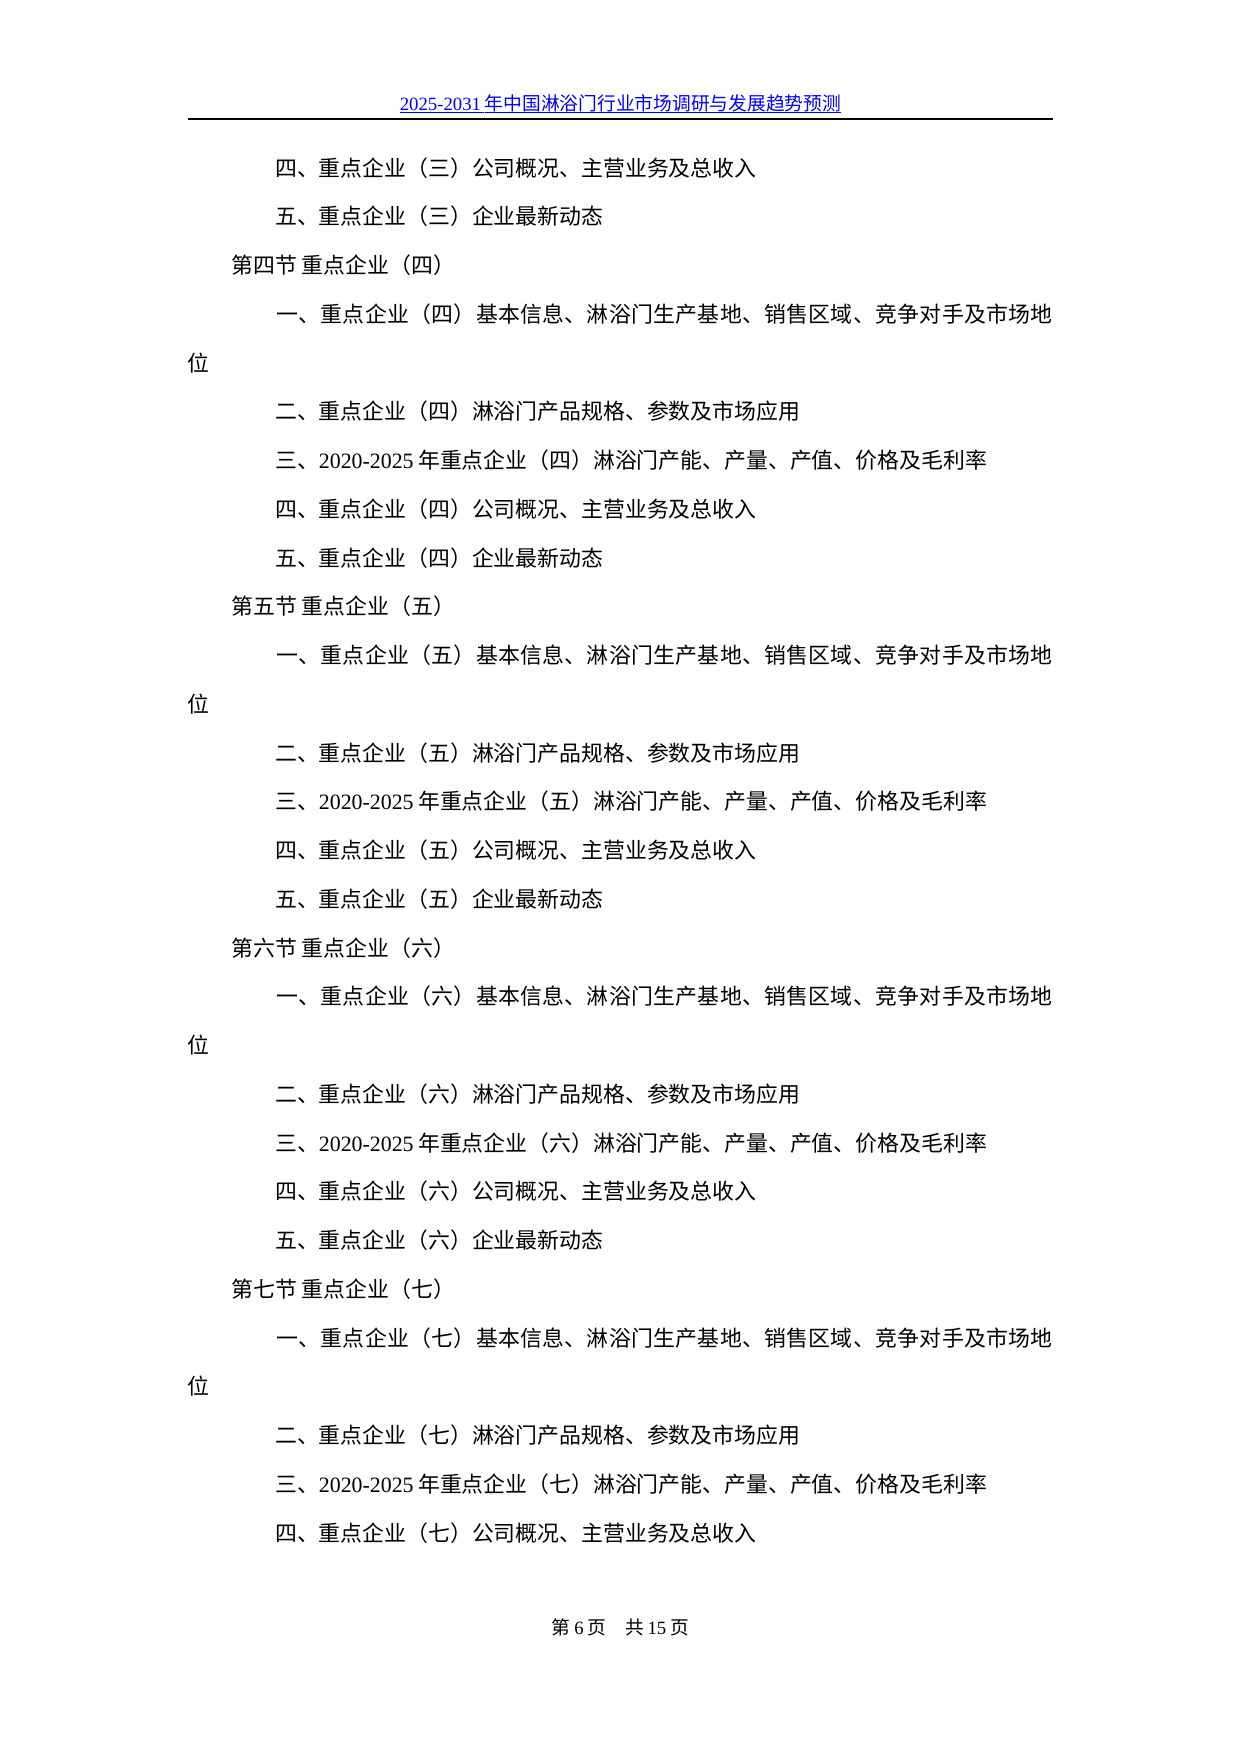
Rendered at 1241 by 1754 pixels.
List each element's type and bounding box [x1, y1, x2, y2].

text [187, 150, 1053, 1548]
